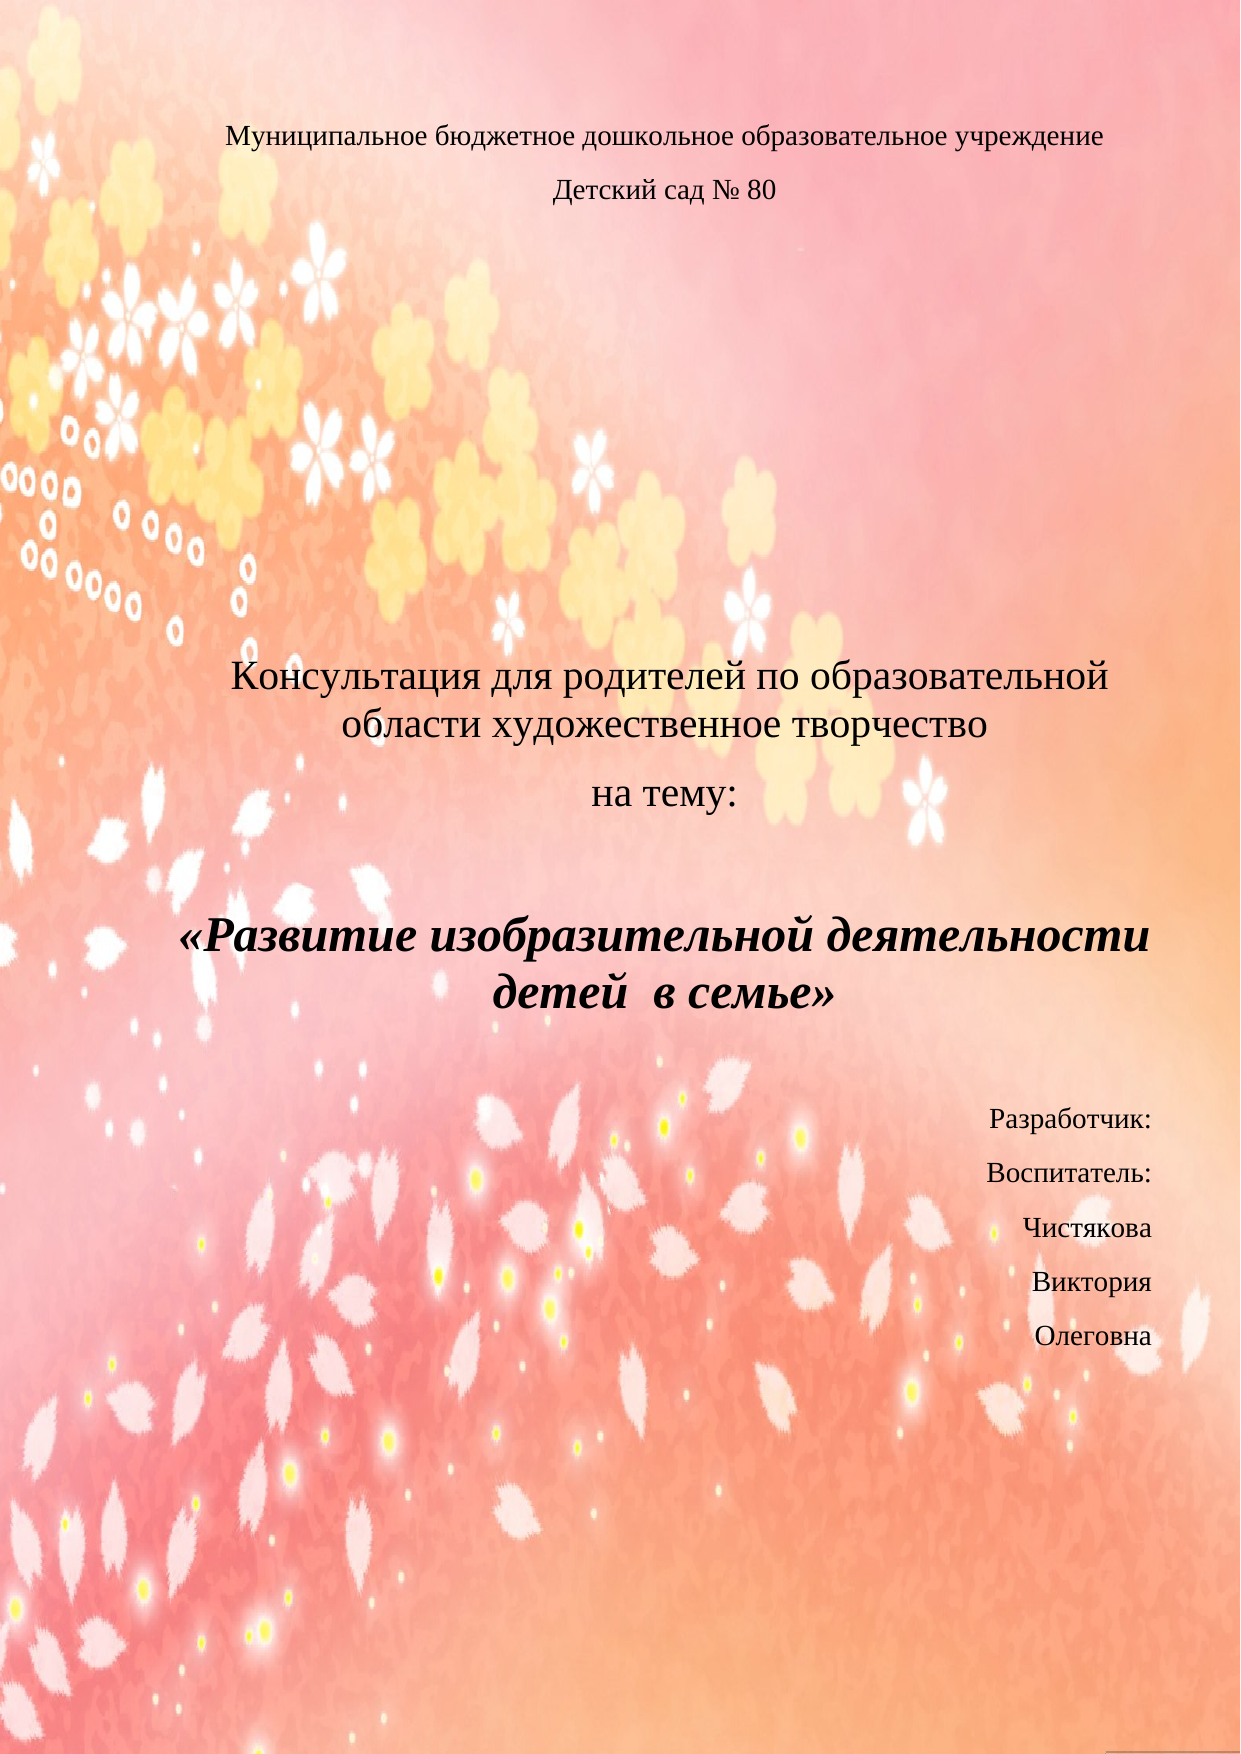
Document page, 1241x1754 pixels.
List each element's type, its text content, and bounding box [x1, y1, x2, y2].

text Детский сад № 80 [177, 172, 1152, 206]
text Виктория [177, 1264, 1152, 1298]
text Разработчик: [177, 1101, 1152, 1134]
text Олеговна [177, 1318, 1152, 1352]
text Муниципальное бюджетное дошкольное образовательное учреждение [177, 118, 1152, 152]
picture [0, 0, 1241, 1754]
text Воспитатель: [177, 1155, 1152, 1189]
text «Развитие изобразительной деятельности детей в семье» [177, 905, 1152, 1020]
text Чистякова [177, 1210, 1152, 1243]
text Консультация для родителей по образовательной области художественное творчество [177, 651, 1152, 746]
text на тему: [177, 767, 1152, 815]
